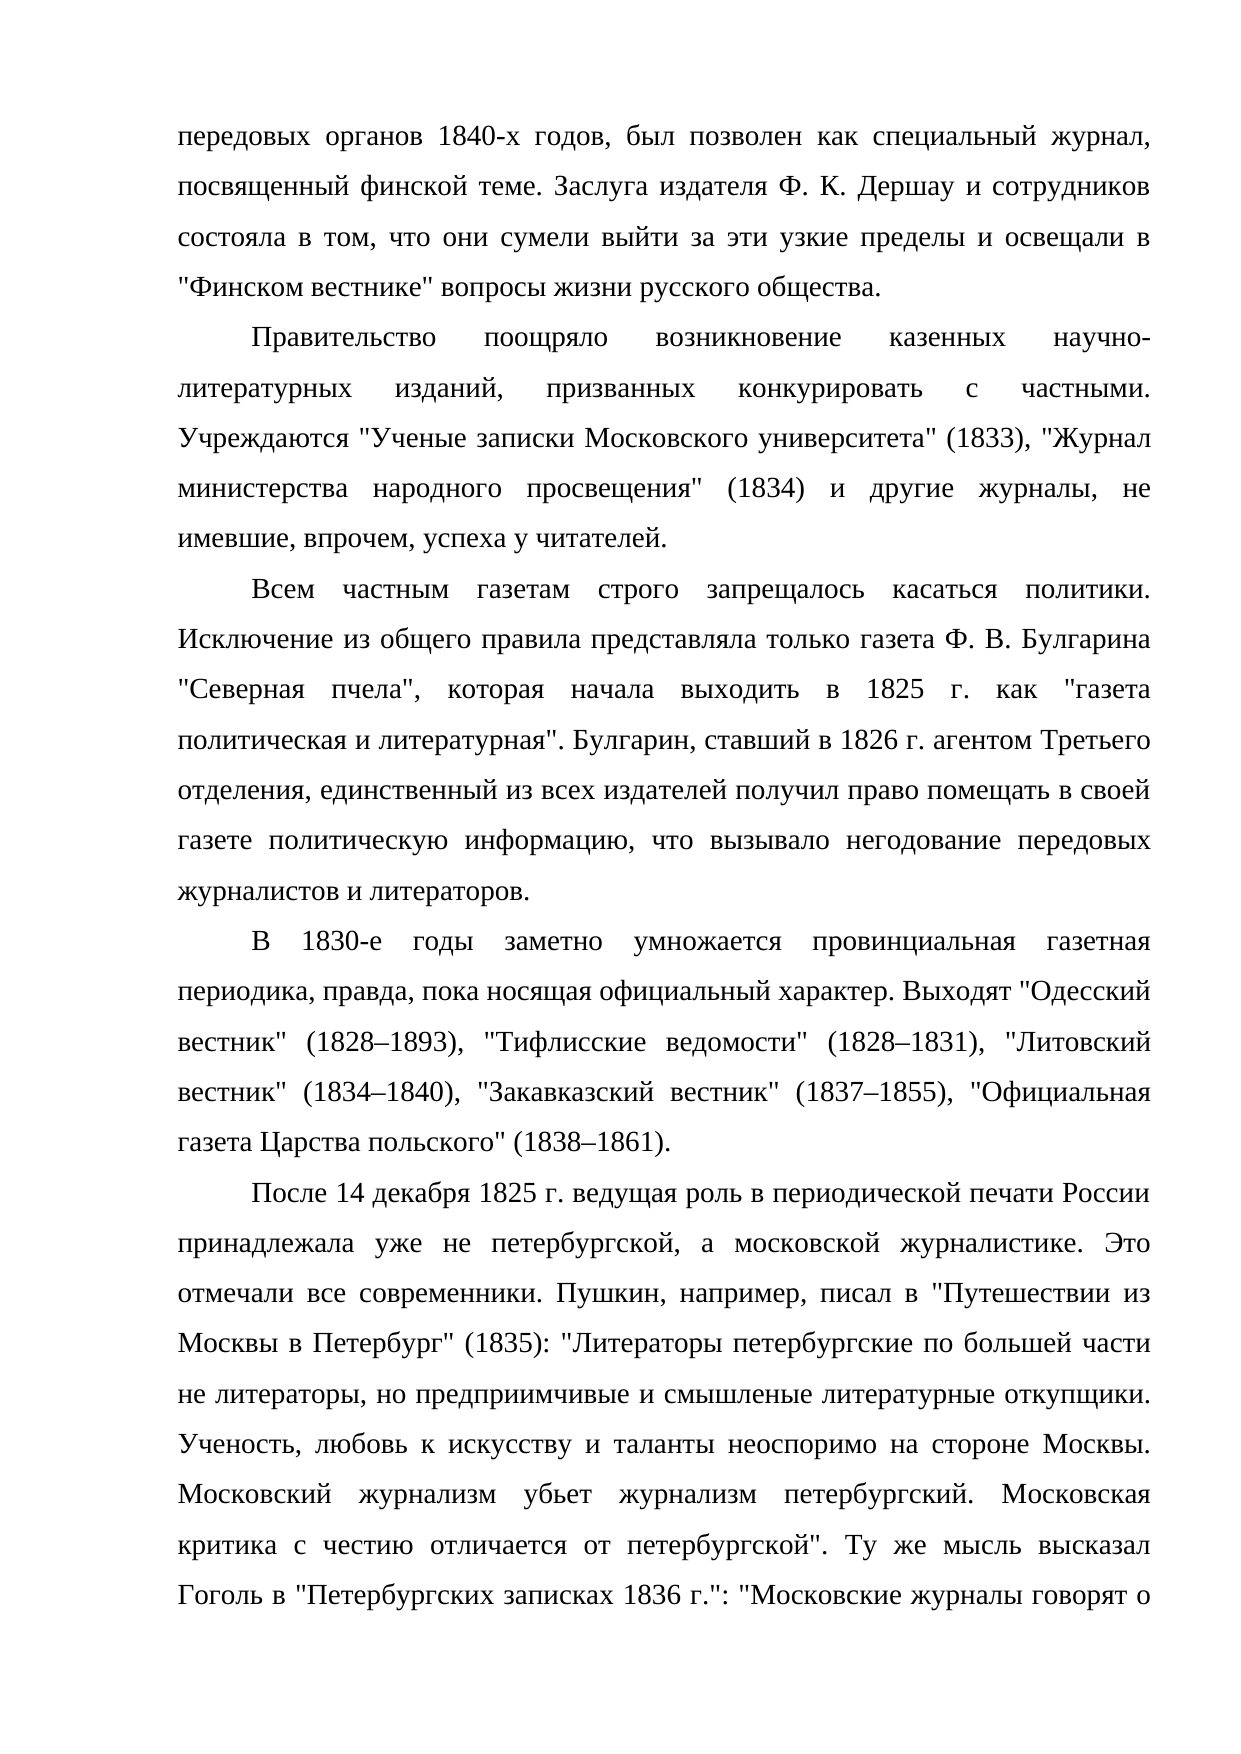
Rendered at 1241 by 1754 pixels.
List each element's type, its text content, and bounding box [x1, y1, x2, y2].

text Правительство поощряло возникновение казенных научно-литературных изданий, призванных конкурировать с частными. Учреждаются "Ученые записки Московского университета" (1833), "Журнал министерства народного просвещения" (1834) и другие журналы, не имевшие, впрочем, успеха у читателей. [177, 319, 1152, 554]
text В 1830-е годы заметно умножается провинциальная газетная периодика, правда, пока носящая официальный характер. Выходят "Одесский вестник" (1828–1893), "Тифлисские ведомости" (1828–1831), "Литовский вестник" (1834–1840), "Закавказский вестник" (1837–1855), "Официальная газета Царства польского" (1838–1861). [177, 923, 1152, 1158]
text Всем частным газетам строго запрещалось касаться политики. Исключение из общего правила представляла только газета Ф. В. Булгарина "Северная пчела", которая начала выходить в 1825 г. как "газета политическая и литературная". Булгарин, ставший в 1826 г. агентом Третьего отделения, единственный из всех издателей получил право помещать в своей газете политическую информацию, что вызывало негодование передовых журналистов и литераторов. [177, 571, 1152, 906]
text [177, 1175, 1152, 1611]
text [177, 118, 1152, 303]
